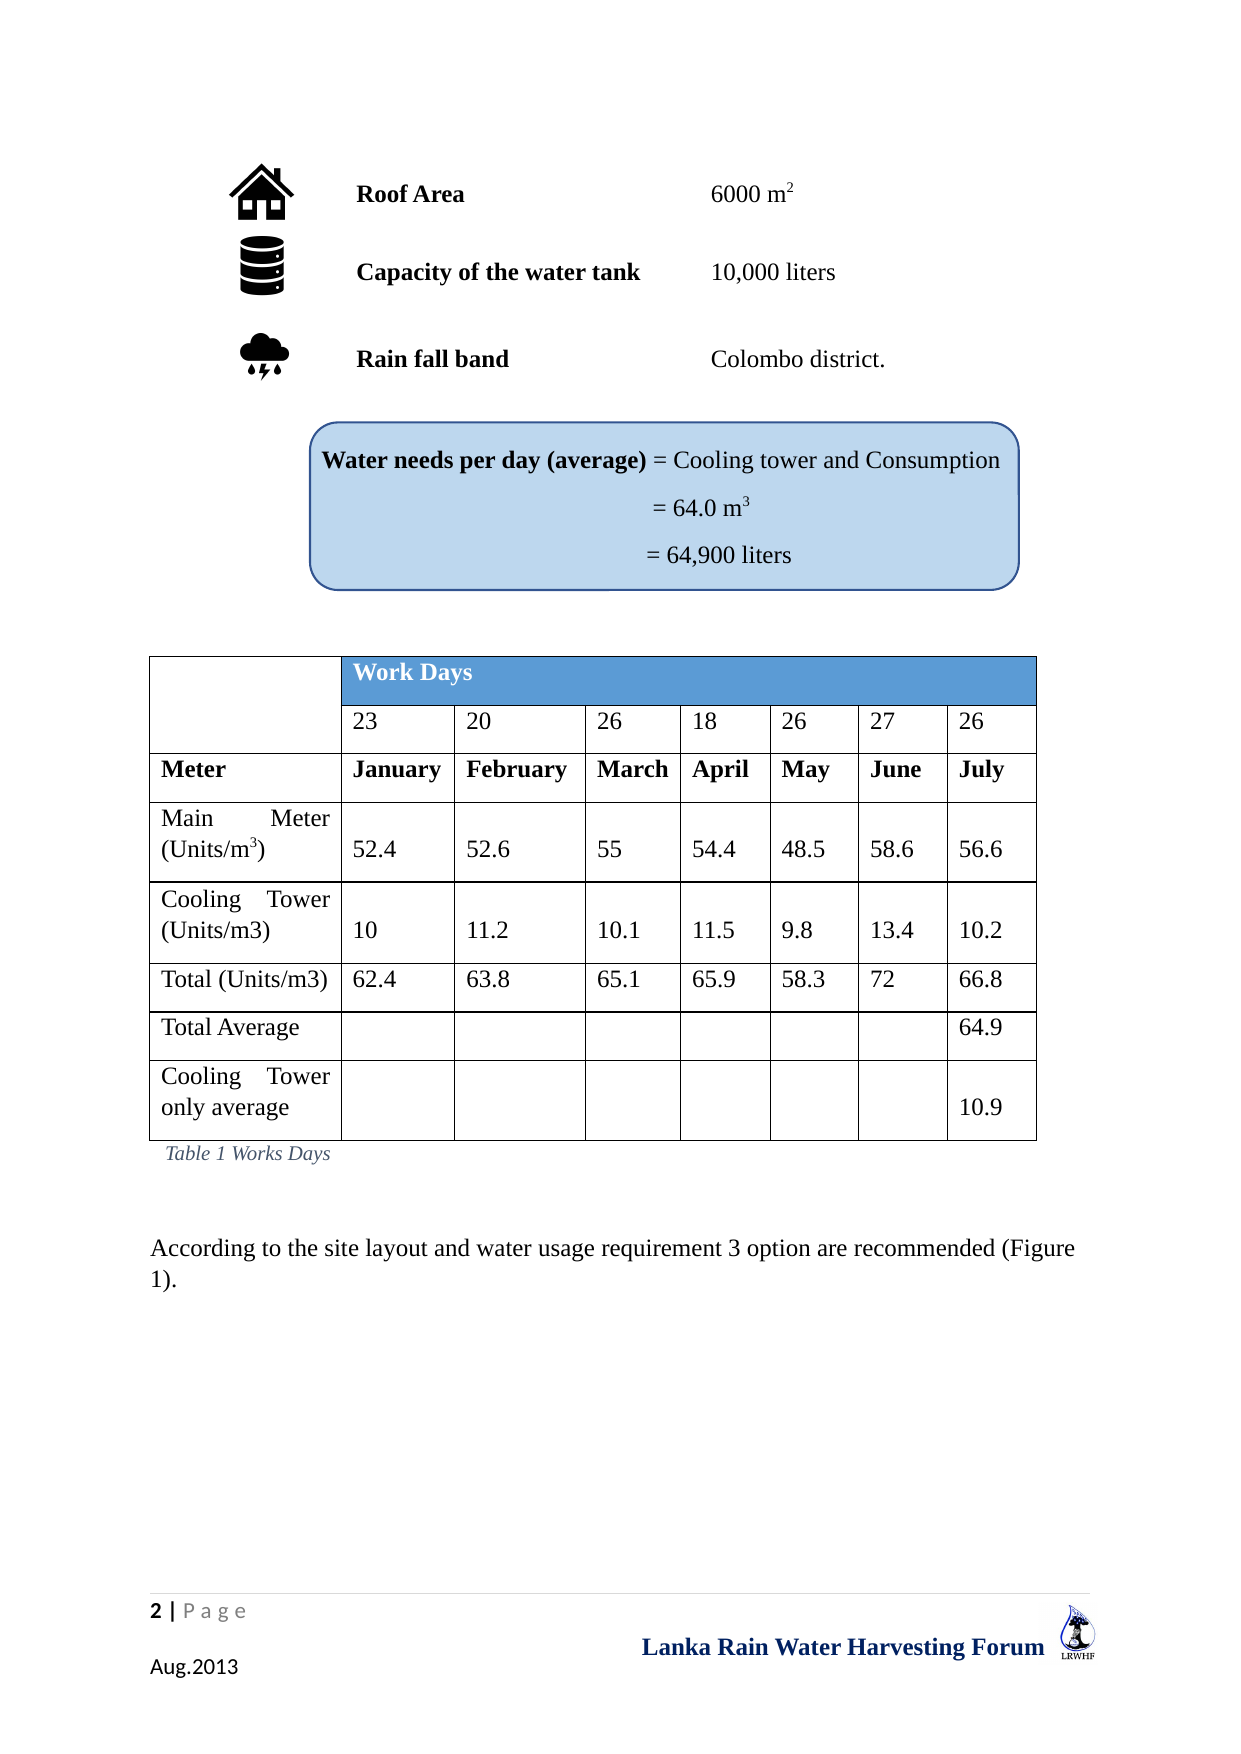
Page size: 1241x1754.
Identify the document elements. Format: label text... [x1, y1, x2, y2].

table_cell 66.8 [948, 964, 1036, 1011]
table_cell 10,000 liters [699, 229, 1078, 315]
table_cell July [948, 754, 1036, 802]
table_cell 10.9 [948, 1061, 1036, 1139]
table_cell 26 [948, 706, 1036, 753]
table_cell 11.5 [681, 883, 770, 963]
table_cell [681, 1013, 770, 1060]
table_cell 10.1 [586, 883, 680, 963]
table_cell Total (Units/m3) [150, 964, 341, 1011]
table_cell April [681, 754, 770, 802]
picture [236, 326, 290, 386]
table_cell March [586, 754, 680, 802]
table_cell 63.8 [455, 964, 585, 1011]
table_cell 54.4 [681, 803, 770, 881]
text According to the site layout and water usage requirement 3 option are recommended (Figure 1). [150, 1233, 1090, 1293]
table_cell Main Meter (Units/m3) [150, 803, 341, 881]
picture [225, 228, 299, 303]
table_header 6000 m2 [699, 150, 1078, 229]
table_cell June [859, 754, 947, 802]
table_cell [681, 1061, 770, 1139]
table_header [214, 150, 345, 229]
table_cell 9.8 [771, 883, 858, 963]
table_cell [859, 1061, 947, 1139]
table_cell 62.4 [342, 964, 454, 1011]
table_cell 18 [681, 706, 770, 753]
table_cell Cooling Tower only average [150, 1061, 341, 1139]
table_cell Cooling Tower (Units/m3) [150, 883, 341, 963]
table_cell 52.6 [455, 803, 585, 881]
table_cell [859, 1013, 947, 1060]
table_cell 56.6 [948, 803, 1036, 881]
table_cell 64.9 [948, 1013, 1036, 1060]
table_cell [455, 1013, 585, 1060]
table_cell January [342, 754, 454, 802]
picture [224, 157, 297, 224]
table_cell Colombo district. [699, 315, 1078, 391]
table_cell 23 [342, 706, 454, 753]
text Table 1 Works Days [150, 1141, 1090, 1164]
table_cell February [455, 754, 585, 802]
table_cell May [771, 754, 858, 802]
table_cell [771, 1013, 858, 1060]
table_cell [214, 315, 345, 391]
table_header Work Days [342, 657, 1036, 705]
table_cell Capacity of the water tank [345, 229, 699, 315]
picture [1037, 1602, 1099, 1665]
table_cell 58.6 [859, 803, 947, 881]
table_cell 65.1 [586, 964, 680, 1011]
table_cell [586, 1061, 680, 1139]
table_cell [214, 229, 345, 315]
table_cell 72 [859, 964, 947, 1011]
table_cell [771, 1061, 858, 1139]
table_header [150, 657, 341, 753]
table_cell [342, 1061, 454, 1139]
table_cell [455, 1061, 585, 1139]
table_cell 58.3 [771, 964, 858, 1011]
table_cell 26 [586, 706, 680, 753]
table_cell 13.4 [859, 883, 947, 963]
table_cell Meter [150, 754, 341, 802]
table_cell 27 [859, 706, 947, 753]
table_cell 52.4 [342, 803, 454, 881]
table_cell 65.9 [681, 964, 770, 1011]
table_cell 10.2 [948, 883, 1036, 963]
table_cell 20 [455, 706, 585, 753]
table_header Roof Area [345, 150, 699, 229]
table_cell 26 [771, 706, 858, 753]
table_cell [342, 1013, 454, 1060]
table_cell Total Average [150, 1013, 341, 1060]
table_cell 48.5 [771, 803, 858, 881]
table_cell 10 [342, 883, 454, 963]
table_cell Rain fall band [345, 315, 699, 391]
table_cell [586, 1013, 680, 1060]
table_cell 55 [586, 803, 680, 881]
table_cell 11.2 [455, 883, 585, 963]
